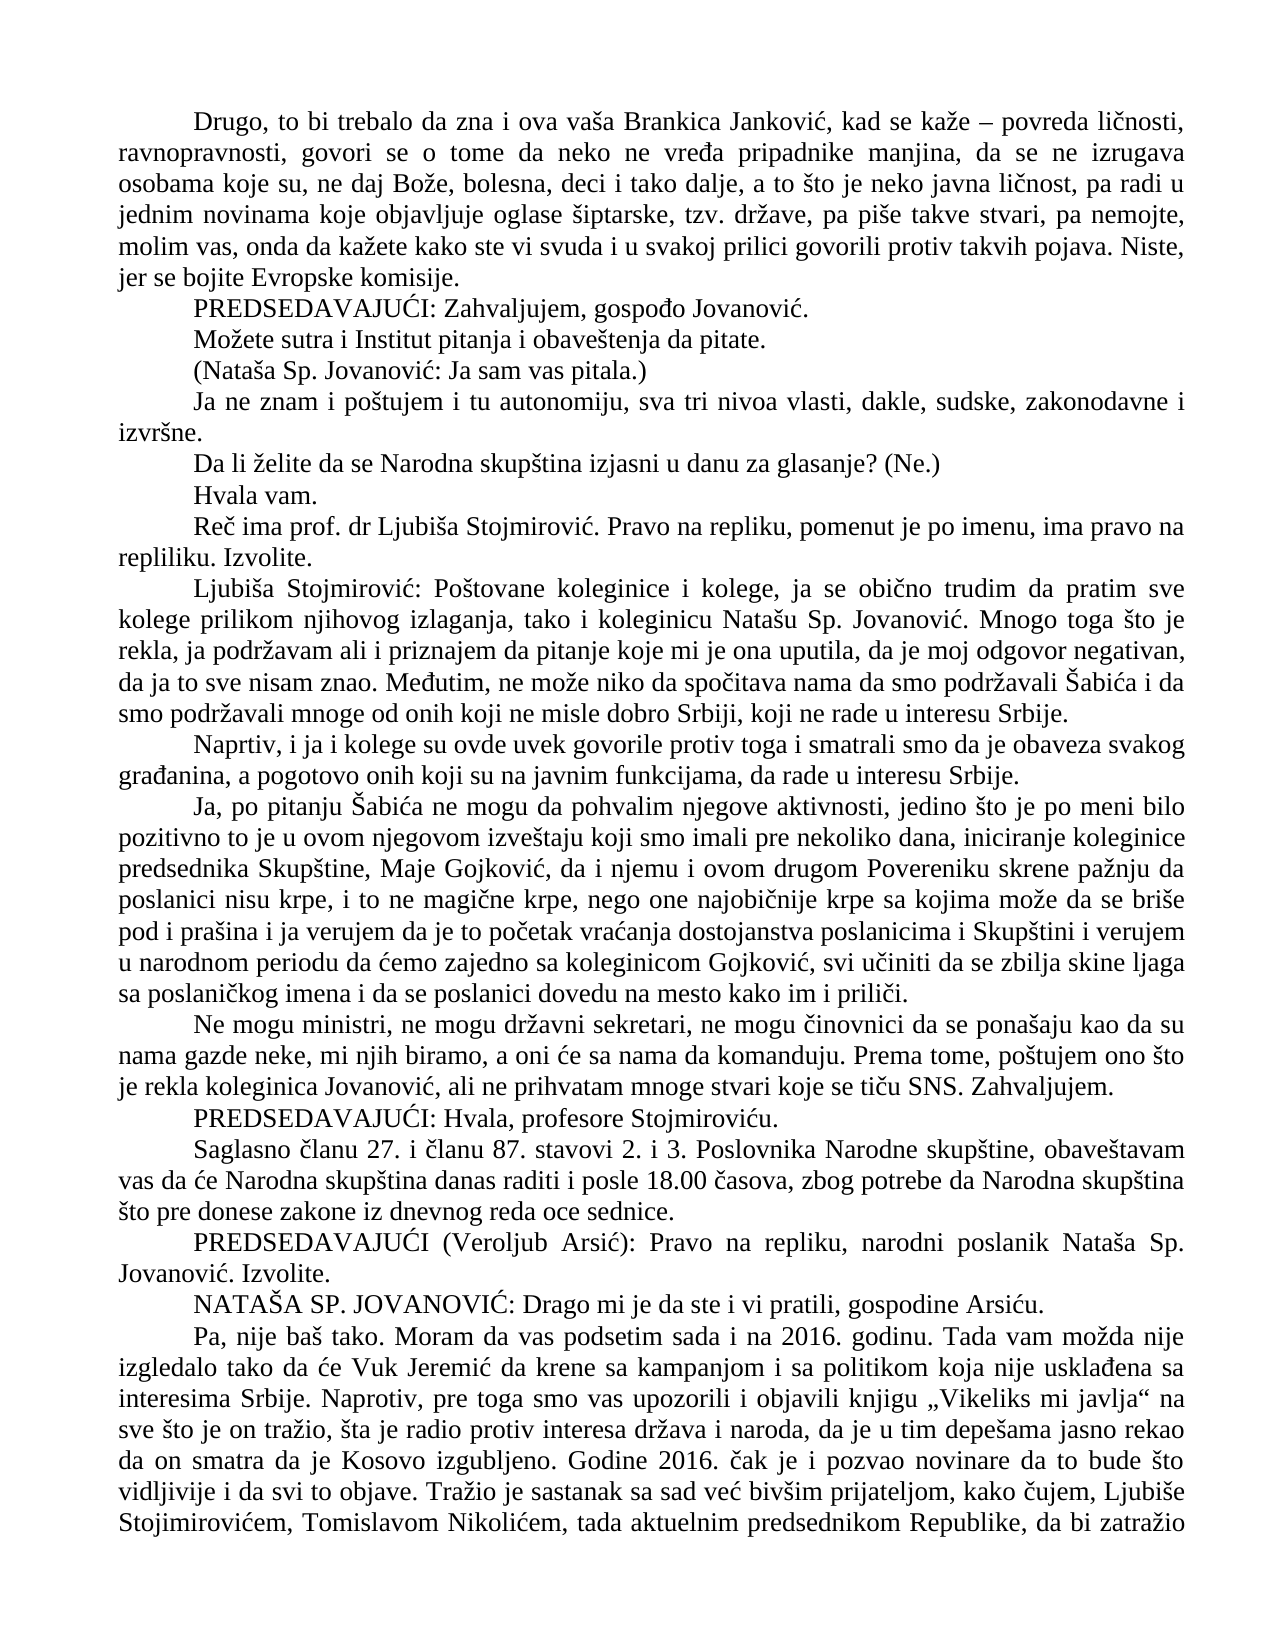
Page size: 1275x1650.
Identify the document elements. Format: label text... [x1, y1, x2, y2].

text Ja, po pitanju Šabića ne mogu da pohvalim njegove aktivnosti, jedino što je po meni bilo pozitivno to je u ovom njegovom izveštaju koji smo imali pre nekoliko dana, iniciranje koleginice predsednika Skupštine, Maje Gojković, da i njemu i ovom drugom Povereniku skrene pažnju da poslanici nisu krpe, i to ne magične krpe, nego one najobičnije krpe sa kojima može da se briše pod i prašina i ja verujem da je to početak vraćanja dostojanstva poslanicima i Skupštini i verujem u narodnom periodu da ćemo zajedno sa koleginicom Gojković, svi učiniti da se zbilja skine ljaga sa poslaničkog imena i da se poslanici dovedu na mesto kako im i priliči. [118, 790, 1186, 1008]
text (Nataša Sp. Jovanović: Ja sam vas pitala.) [118, 354, 1186, 385]
text Ljubiša Stojmirović: Poštovane koleginice i kolege, ja se obično trudim da pratim sve kolege prilikom njihovog izlaganja, tako i koleginicu Natašu Sp. Jovanović. Mnogo toga što je rekla, ja podržavam ali i priznajem da pitanje koje mi je ona uputila, da je moj odgovor negativan, da ja to sve nisam znao. Međutim, ne može niko da spočitava nama da smo podržavali Šabića i da smo podržavali mnoge od onih koji ne misle dobro Srbiji, koji ne rade u interesu Srbije. [118, 572, 1186, 728]
text Da li želite da se Narodna skupština izjasni u danu za glasanje? (Ne.) [118, 448, 1186, 479]
text Ja ne znam i poštujem i tu autonomiju, sva tri nivoa vlasti, dakle, sudske, zakonodavne i izvršne. [118, 385, 1186, 448]
text Ne mogu ministri, ne mogu državni sekretari, ne mogu činovnici da se ponašaju kao da su nama gazde neke, mi njih biramo, a oni će sa nama da komanduju. Prema tome, poštujem ono što je rekla koleginica Jovanović, ali ne prihvatam mnoge stvari koje se tiču SNS. Zahvaljujem. [118, 1008, 1186, 1102]
text NATAŠA SP. JOVANOVIĆ: Drago mi je da ste i vi pratili, gospodine Arsiću. [118, 1288, 1186, 1320]
text PREDSEDAVAJUĆI (Veroljub Arsić): Pravo na repliku, narodni poslanik Nataša Sp. Jovanović. Izvolite. [118, 1226, 1186, 1288]
text Možete sutra i Institut pitanja i obaveštenja da pitate. [118, 323, 1186, 354]
text Saglasno članu 27. i članu 87. stavovi 2. i 3. Poslovnika Narodne skupštine, obaveštavam vas da će Narodna skupština danas raditi i posle 18.00 časova, zbog potrebe da Narodna skupština što pre donese zakone iz dnevnog reda oce sednice. [118, 1133, 1186, 1226]
text PREDSEDAVAJUĆI: Zahvaljujem, gospođo Jovanović. [118, 292, 1186, 323]
text PREDSEDAVAJUĆI: Hvala, profesore Stojmiroviću. [118, 1102, 1186, 1133]
text Reč ima prof. dr Ljubiša Stojmirović. Pravo na repliku, pomenut je po imenu, ima pravo na repliliku. Izvolite. [118, 510, 1186, 572]
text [118, 1320, 1186, 1538]
text Naprtiv, i ja i kolege su ovde uvek govorile protiv toga i smatrali smo da je obaveza svakog građanina, a pogotovo onih koji su na javnim funkcijama, da rade u interesu Srbije. [118, 728, 1186, 790]
text Hvala vam. [118, 479, 1186, 510]
text Drugo, to bi trebalo da zna i ova vaša Brankica Janković, kad se kaže – povreda ličnosti, ravnopravnosti, govori se o tome da neko ne vređa pripadnike manjina, da se ne izrugava osobama koje su, ne daj Bože, bolesna, deci i tako dalje, a to što je neko javna ličnost, pa radi u jednim novinama koje objavljuje oglase šiptarske, tzv. države, pa piše takve stvari, pa nemojte, molim vas, onda da kažete kako ste vi svuda i u svakoj prilici govorili protiv takvih pojava. Niste, jer se bojite Evropske komisije. [118, 105, 1186, 292]
